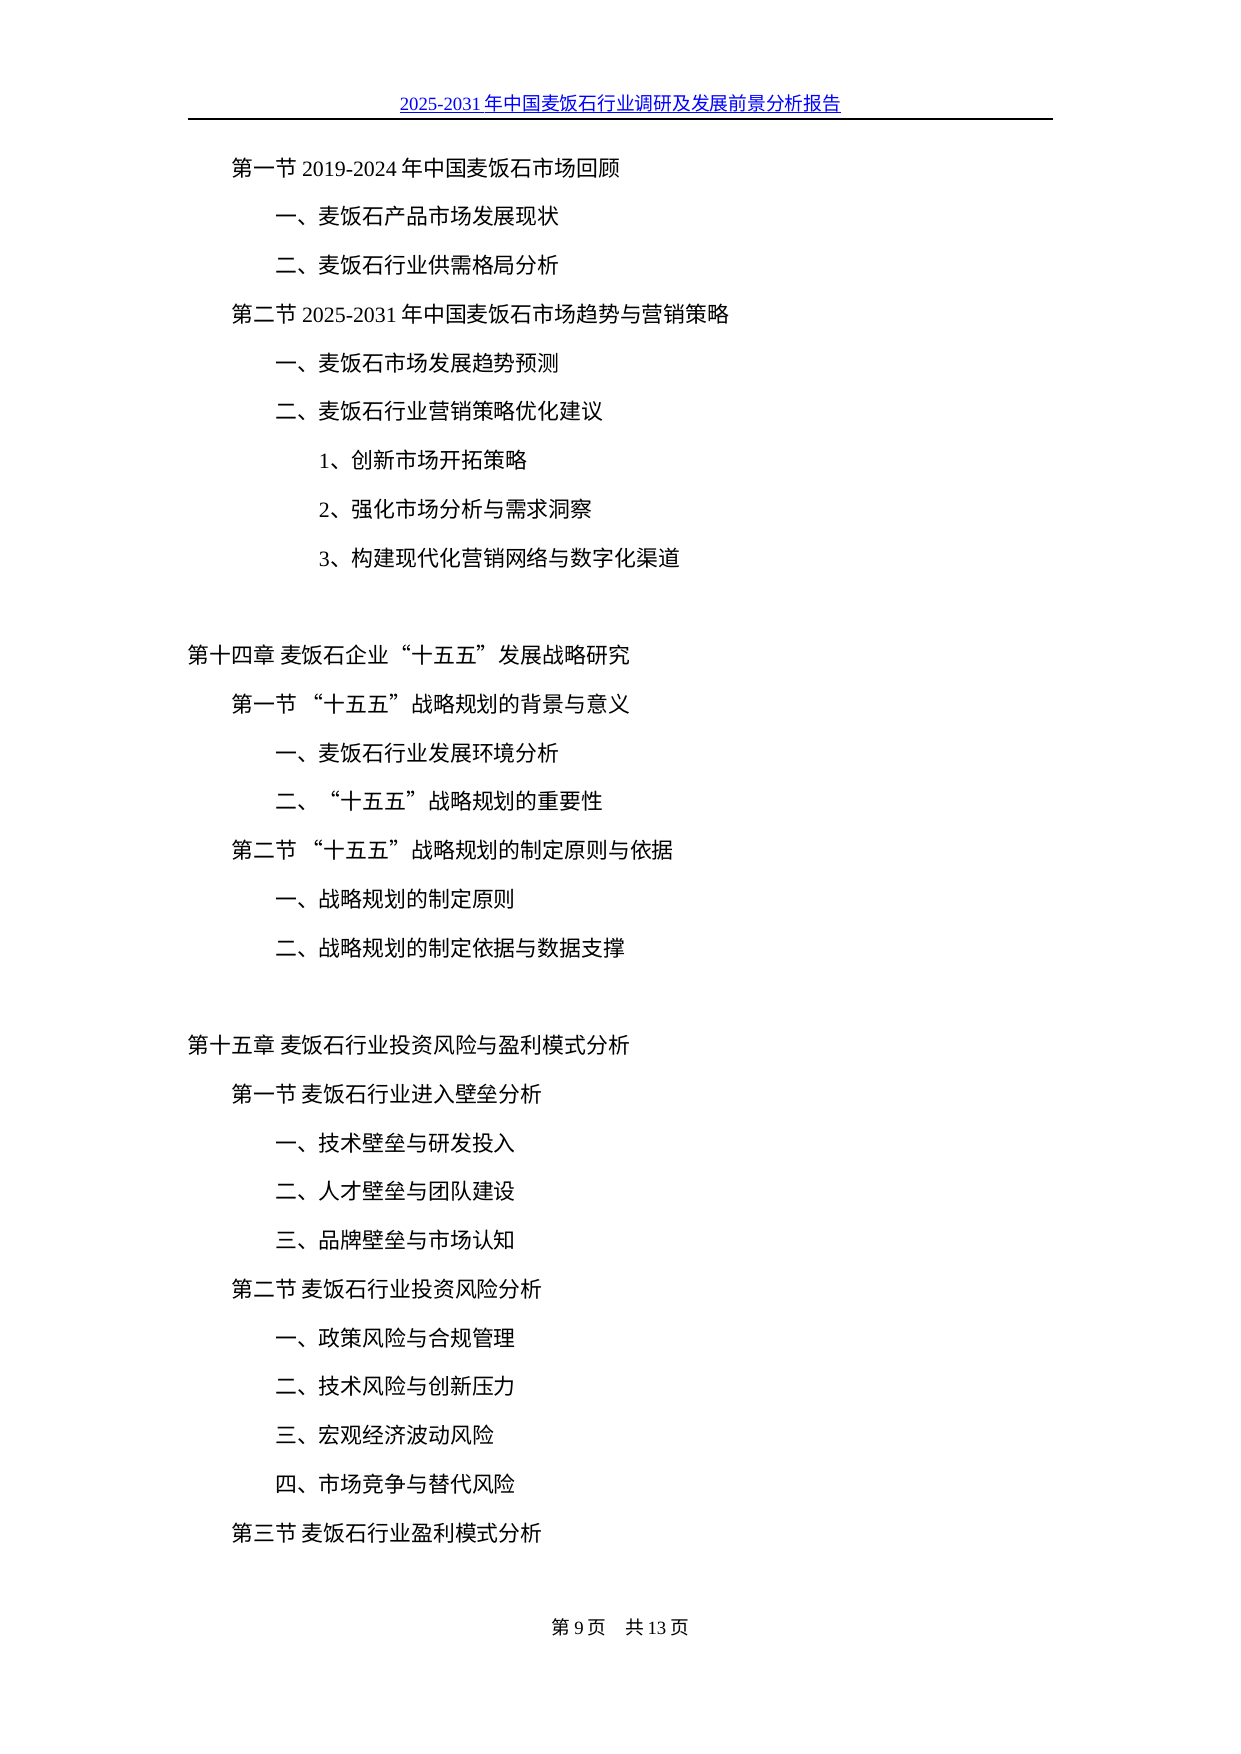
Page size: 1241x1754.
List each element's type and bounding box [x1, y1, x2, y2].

text [187, 150, 1053, 1548]
